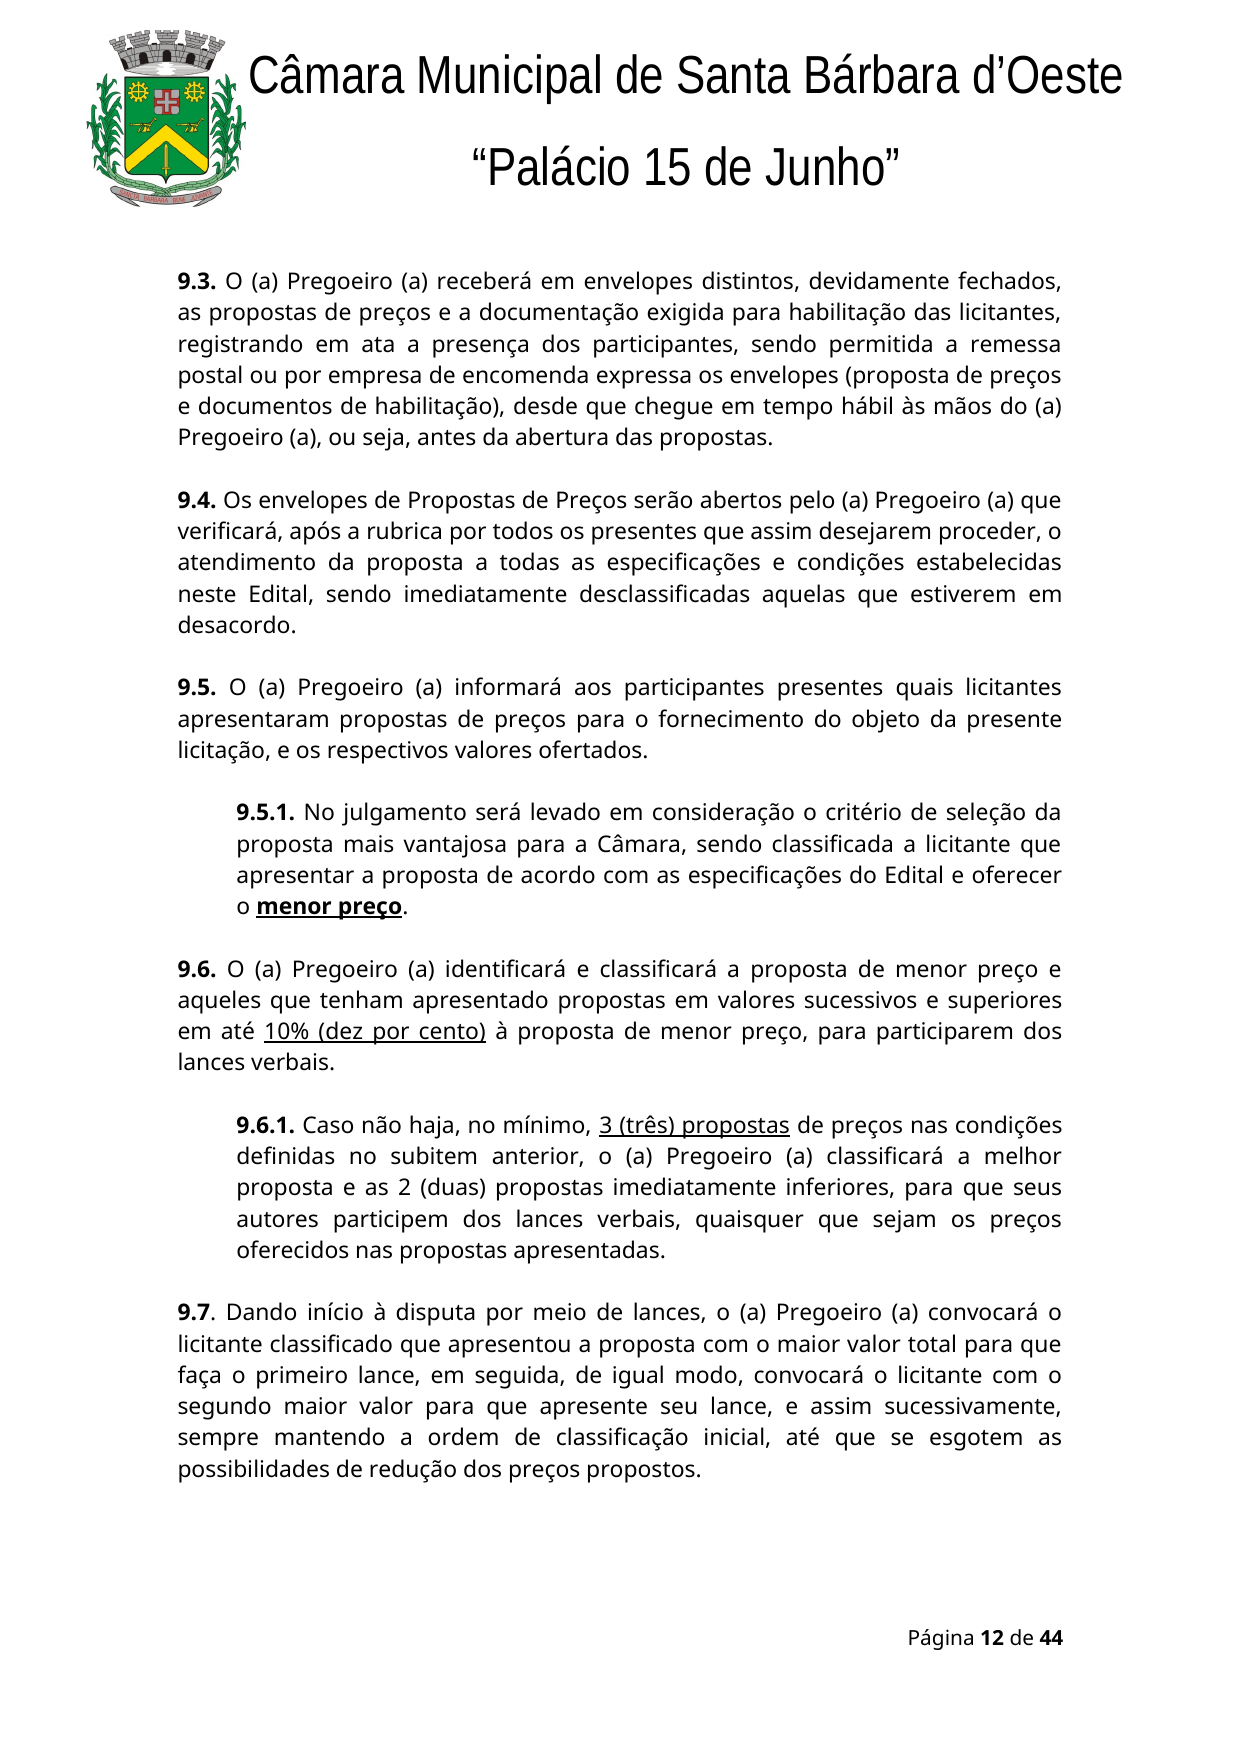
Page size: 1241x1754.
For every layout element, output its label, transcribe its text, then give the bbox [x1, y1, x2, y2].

text 9.6. O (a) Pregoeiro (a) identificará e classificará a proposta de menor preço e aqueles que tenham apresentado propostas em valores sucessivos e superiores em até 10% (dez por cento) à proposta de menor preço, para participarem dos lances verbais. [177, 953, 1063, 1078]
text 9.5.1. No julgamento será levado em consideração o critério de seleção da proposta mais vantajosa para a Câmara, sendo classificada a licitante que apresentar a proposta de acordo com as especificações do Edital e oferecer o menor preço. [236, 796, 1063, 921]
picture [86, 30, 246, 207]
text 9.6.1. Caso não haja, no mínimo, 3 (três) propostas de preços nas condições definidas no subitem anterior, o (a) Pregoeiro (a) classificará a melhor proposta e as 2 (duas) propostas imediatamente inferiores, para que seus autores participem dos lances verbais, quaisquer que sejam os preços oferecidos nas propostas apresentadas. [236, 1109, 1063, 1265]
text 9.5. O (a) Pregoeiro (a) informará aos participantes presentes quais licitantes apresentaram propostas de preços para o fornecimento do objeto da presente licitação, e os respectivos valores ofertados. [177, 671, 1063, 765]
text 9.4. Os envelopes de Propostas de Preços serão abertos pelo (a) Pregoeiro (a) que verificará, após a rubrica por todos os presentes que assim desejarem proceder, o atendimento da proposta a todas as especificações e condições estabelecidas neste Edital, sendo imediatamente desclassificadas aquelas que estiverem em desacordo. [177, 484, 1063, 640]
text 9.3. O (a) Pregoeiro (a) receberá em envelopes distintos, devidamente fechados, as propostas de preços e a documentação exigida para habilitação das licitantes, registrando em ata a presença dos participantes, sendo permitida a remessa postal ou por empresa de encomenda expressa os envelopes (proposta de preços e documentos de habilitação), desde que chegue em tempo hábil às mãos do (a) Pregoeiro (a), ou seja, antes da abertura das propostas. [177, 265, 1063, 453]
text 9.7. Dando início à disputa por meio de lances, o (a) Pregoeiro (a) convocará o licitante classificado que apresentou a proposta com o maior valor total para que faça o primeiro lance, em seguida, de igual modo, convocará o licitante com o segundo maior valor para que apresente seu lance, e assim sucessivamente, sempre mantendo a ordem de classificação inicial, até que se esgotem as possibilidades de redução dos preços propostos. [177, 1296, 1063, 1484]
